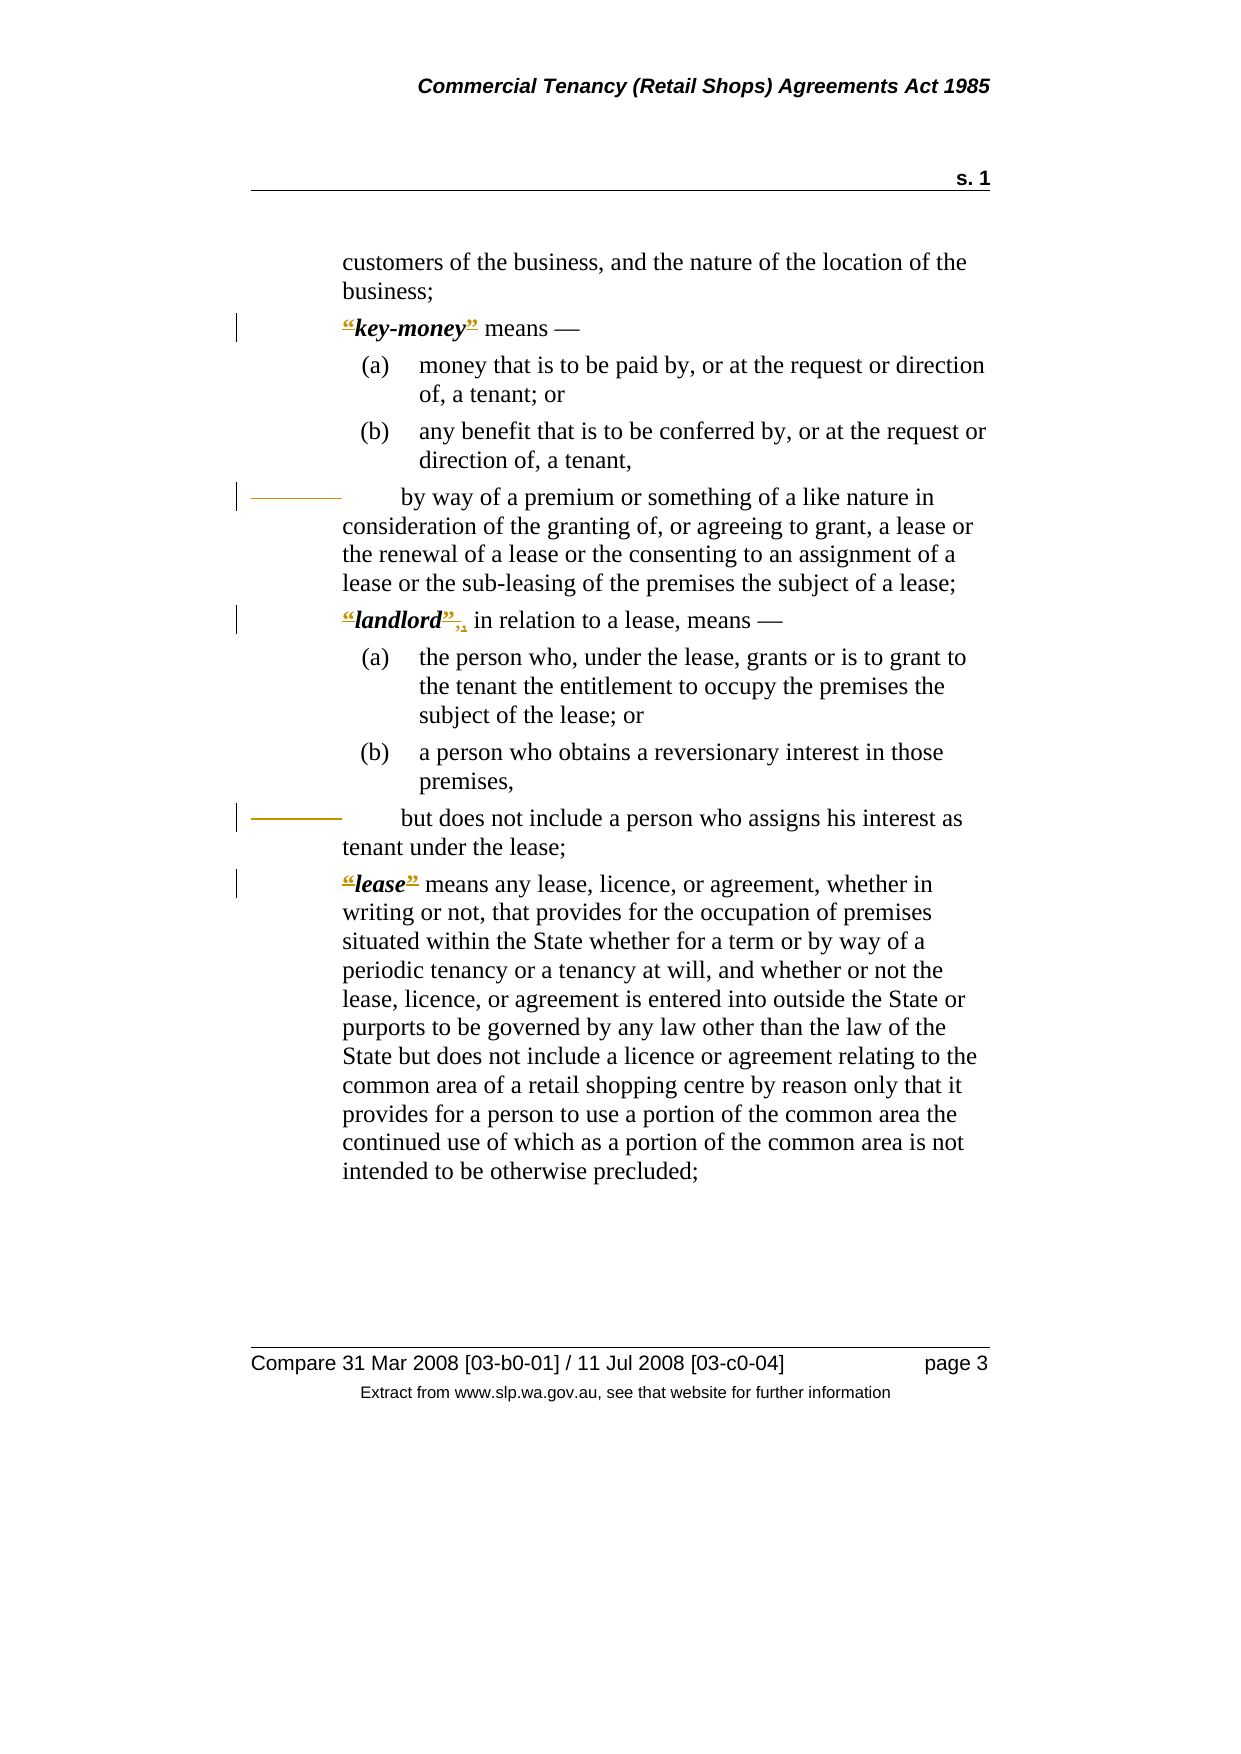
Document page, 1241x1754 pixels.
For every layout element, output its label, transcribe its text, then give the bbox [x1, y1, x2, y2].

text (b) any benefit that is to be conferred by, or at the request or direction of, a tenant, [251, 416, 990, 474]
text landlord in relation to a lease, means — [251, 605, 990, 634]
text by way of a premium or something of a like nature in consideration of the granting of, or agreeing to grant, a lease or the renewal of a lease or the consenting to an assignment of a lease or the sub-leasing of the premises the subject of a lease; [251, 482, 990, 597]
text (a) the person who, under the lease, grants or is to grant to the tenant the entitlement to occupy the premises the subject of the lease; or [251, 642, 990, 729]
text key-money means — [251, 313, 990, 342]
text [251, 247, 990, 305]
text (a) money that is to be paid by, or at the request or direction of, a tenant; or [251, 350, 990, 408]
text but does not include a person who assigns his interest as tenant under the lease; [251, 803, 990, 860]
text lease means any lease, licence, or agreement, whether in writing or not, that provides for the occupation of premises situated within the State whether for a term or by way of a periodic tenancy or a tenancy at will, and whether or not the lease, licence, or agreement is entered into outside the State or purports to be governed by any law other than the law of the State but does not include a licence or agreement relating to the common area of a retail shopping centre by reason only that it provides for a person to use a portion of the common area the continued use of which as a portion of the common area is not intended to be otherwise precluded; [251, 869, 990, 1185]
text (b) a person who obtains a reversionary interest in those premises, [251, 737, 990, 794]
